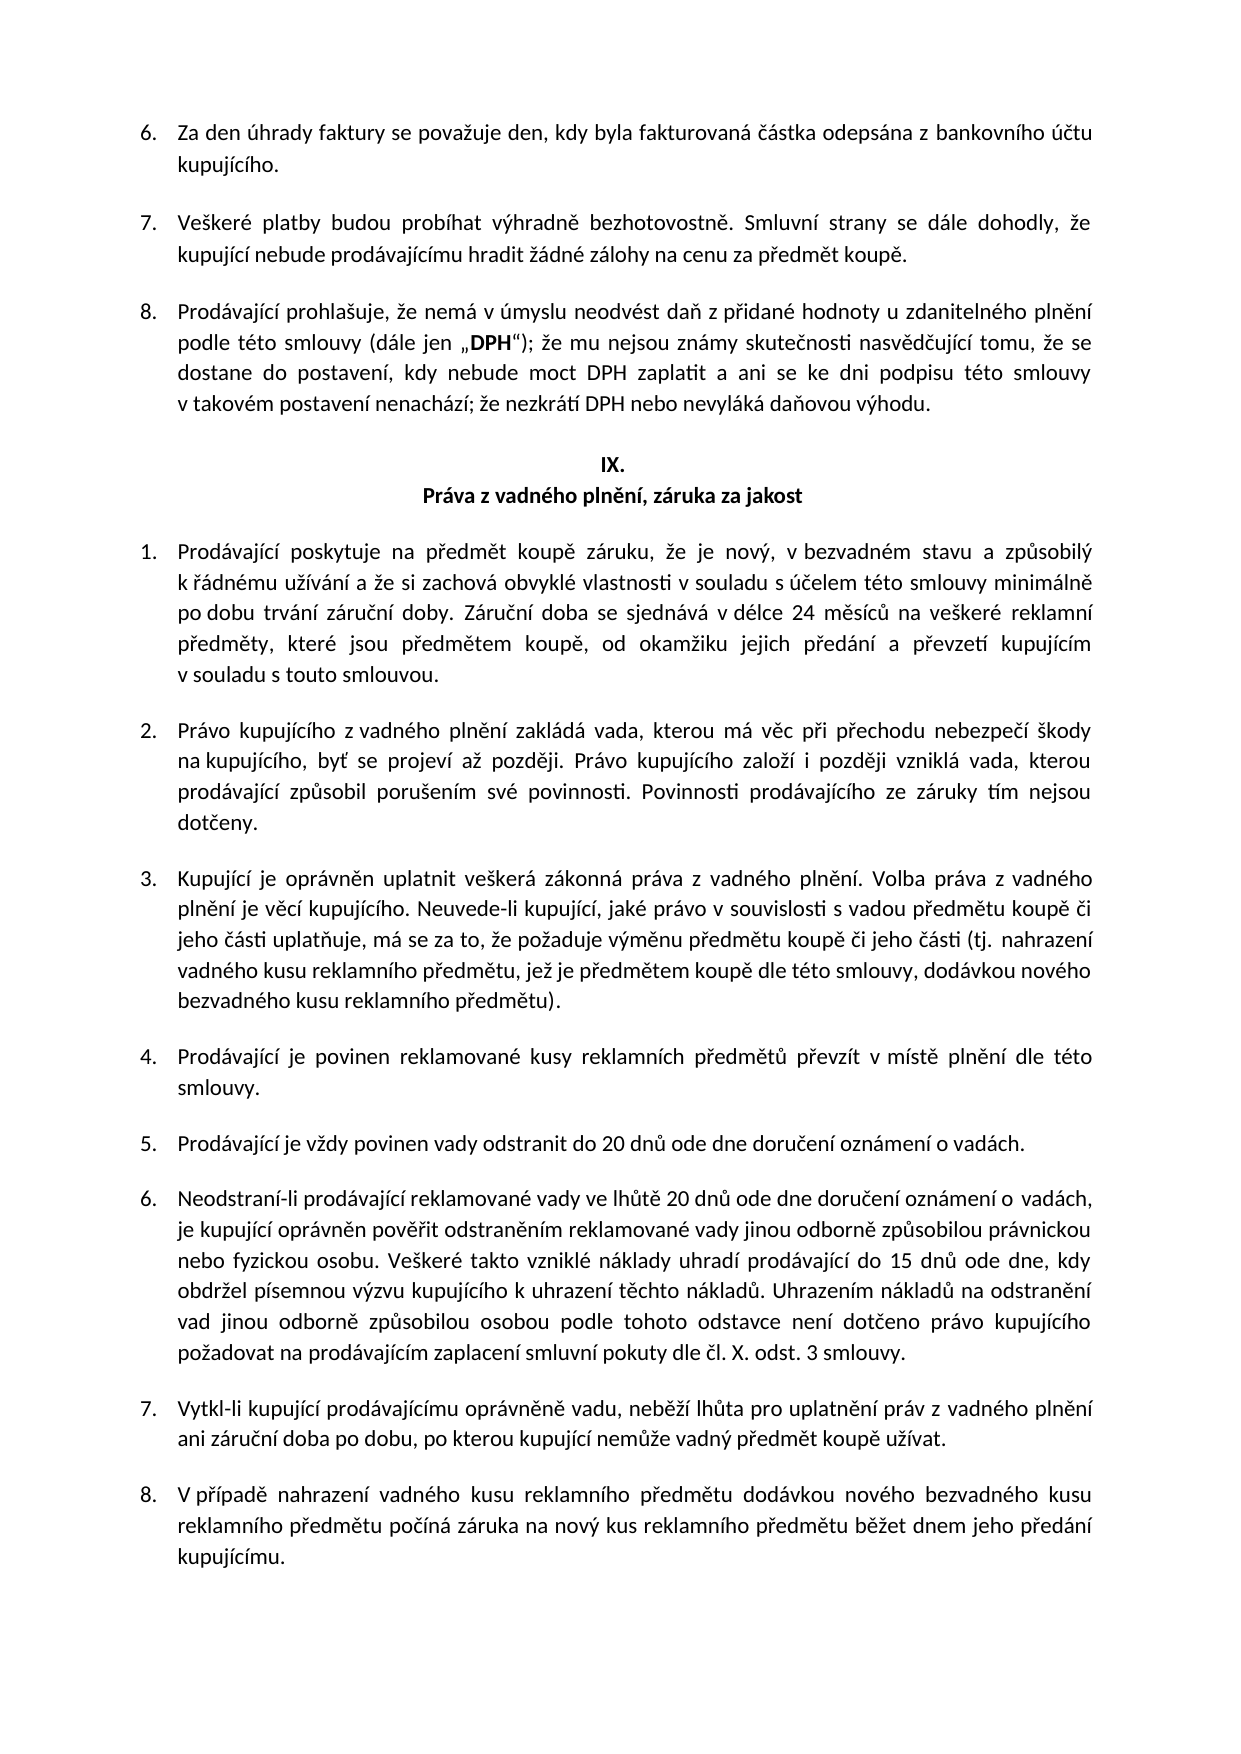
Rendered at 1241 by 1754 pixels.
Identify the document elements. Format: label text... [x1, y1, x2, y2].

subtitle Práva z vadného plnění, záruka za jakost [133, 481, 1093, 509]
list Prodávající poskytuje na předmět koupě záruku, že je nový, v bezvadném stavu a způsobilý k řádnému užívání a že si zachová obvyklé vlastnosti v souladu s účelem této smlouvy minimálně po dobu trvání záruční doby. Záruční doba se sjednává v délce 24 měsíců na veškeré reklamní předměty, které jsou předmětem koupě, od okamžiku jejich předání a převzetí kupujícím v souladu s touto smlouvou. [140, 537, 1093, 688]
list Neodstraní-li prodávající reklamované vady ve lhůtě 20 dnů ode dne doručení oznámení o vadách, je kupující oprávněn pověřit odstraněním reklamované vady jinou odborně způsobilou právnickou nebo fyzickou osobu. Veškeré takto vzniklé náklady uhradí prodávající do 15 dnů ode dne, kdy obdržel písemnou výzvu kupujícího k uhrazení těchto nákladů. Uhrazením nákladů na odstranění vad jinou odborně způsobilou osobou podle tohoto odstavce není dotčeno právo kupujícího požadovat na prodávajícím zaplacení smluvní pokuty dle čl. X. odst. 3 smlouvy. [140, 1184, 1093, 1366]
list Kupující je oprávněn uplatnit veškerá zákonná práva z vadného plnění. Volba práva z vadného plnění je věcí kupujícího. Neuvede-li kupující, jaké právo v souvislosti s vadou předmětu koupě či jeho části uplatňuje, má se za to, že požaduje výměnu předmětu koupě či jeho části (tj. nahrazení vadného kusu reklamního předmětu, jež je předmětem koupě dle této smlouvy, dodávkou nového bezvadného kusu reklamního předmětu). [140, 864, 1093, 1014]
text IX. [133, 451, 1093, 479]
list Vytkl-li kupující prodávajícímu oprávněně vadu, neběží lhůta pro uplatnění práv z vadného plnění ani záruční doba po dobu, po kterou kupující nemůže vadný předmět koupě užívat. [140, 1394, 1093, 1453]
list Právo kupujícího z vadného plnění zakládá vada, kterou má věc při přechodu nebezpečí škody na kupujícího, byť se projeví až později. Právo kupujícího založí i později vzniklá vada, kterou prodávající způsobil porušením své povinnosti. Povinnosti prodávajícího ze záruky tím nejsou dotčeny. [140, 716, 1093, 836]
list Prodávající prohlašuje, že nemá v úmyslu neodvést daň z přidané hodnoty u zdanitelného plnění podle této smlouvy (dále jen „DPH“); že mu nejsou známy skutečnosti nasvědčující tomu, že se dostane do postavení, kdy nebude moct DPH zaplatit a ani se ke dni podpisu této smlouvy v takovém postavení nenachází; že nezkrátí DPH nebo nevyláká daňovou výhodu. [140, 297, 1093, 417]
list Veškeré platby budou probíhat výhradně bezhotovostně. Smluvní strany se dále dohodly, že kupující nebude prodávajícímu hradit žádné zálohy na cenu za předmět koupě. [140, 208, 1093, 268]
list Za den úhrady faktury se považuje den, kdy byla fakturovaná částka odepsána z bankovního účtu kupujícího. [140, 118, 1093, 178]
list Prodávající je vždy povinen vady odstranit do 20 dnů ode dne doručení oznámení o vadách. [140, 1129, 1093, 1157]
list Prodávající je povinen reklamované kusy reklamních předmětů převzít v místě plnění dle této smlouvy. [140, 1042, 1093, 1101]
list V případě nahrazení vadného kusu reklamního předmětu dodávkou nového bezvadného kusu reklamního předmětu počíná záruka na nový kus reklamního předmětu běžet dnem jeho předání kupujícímu. [140, 1480, 1093, 1570]
